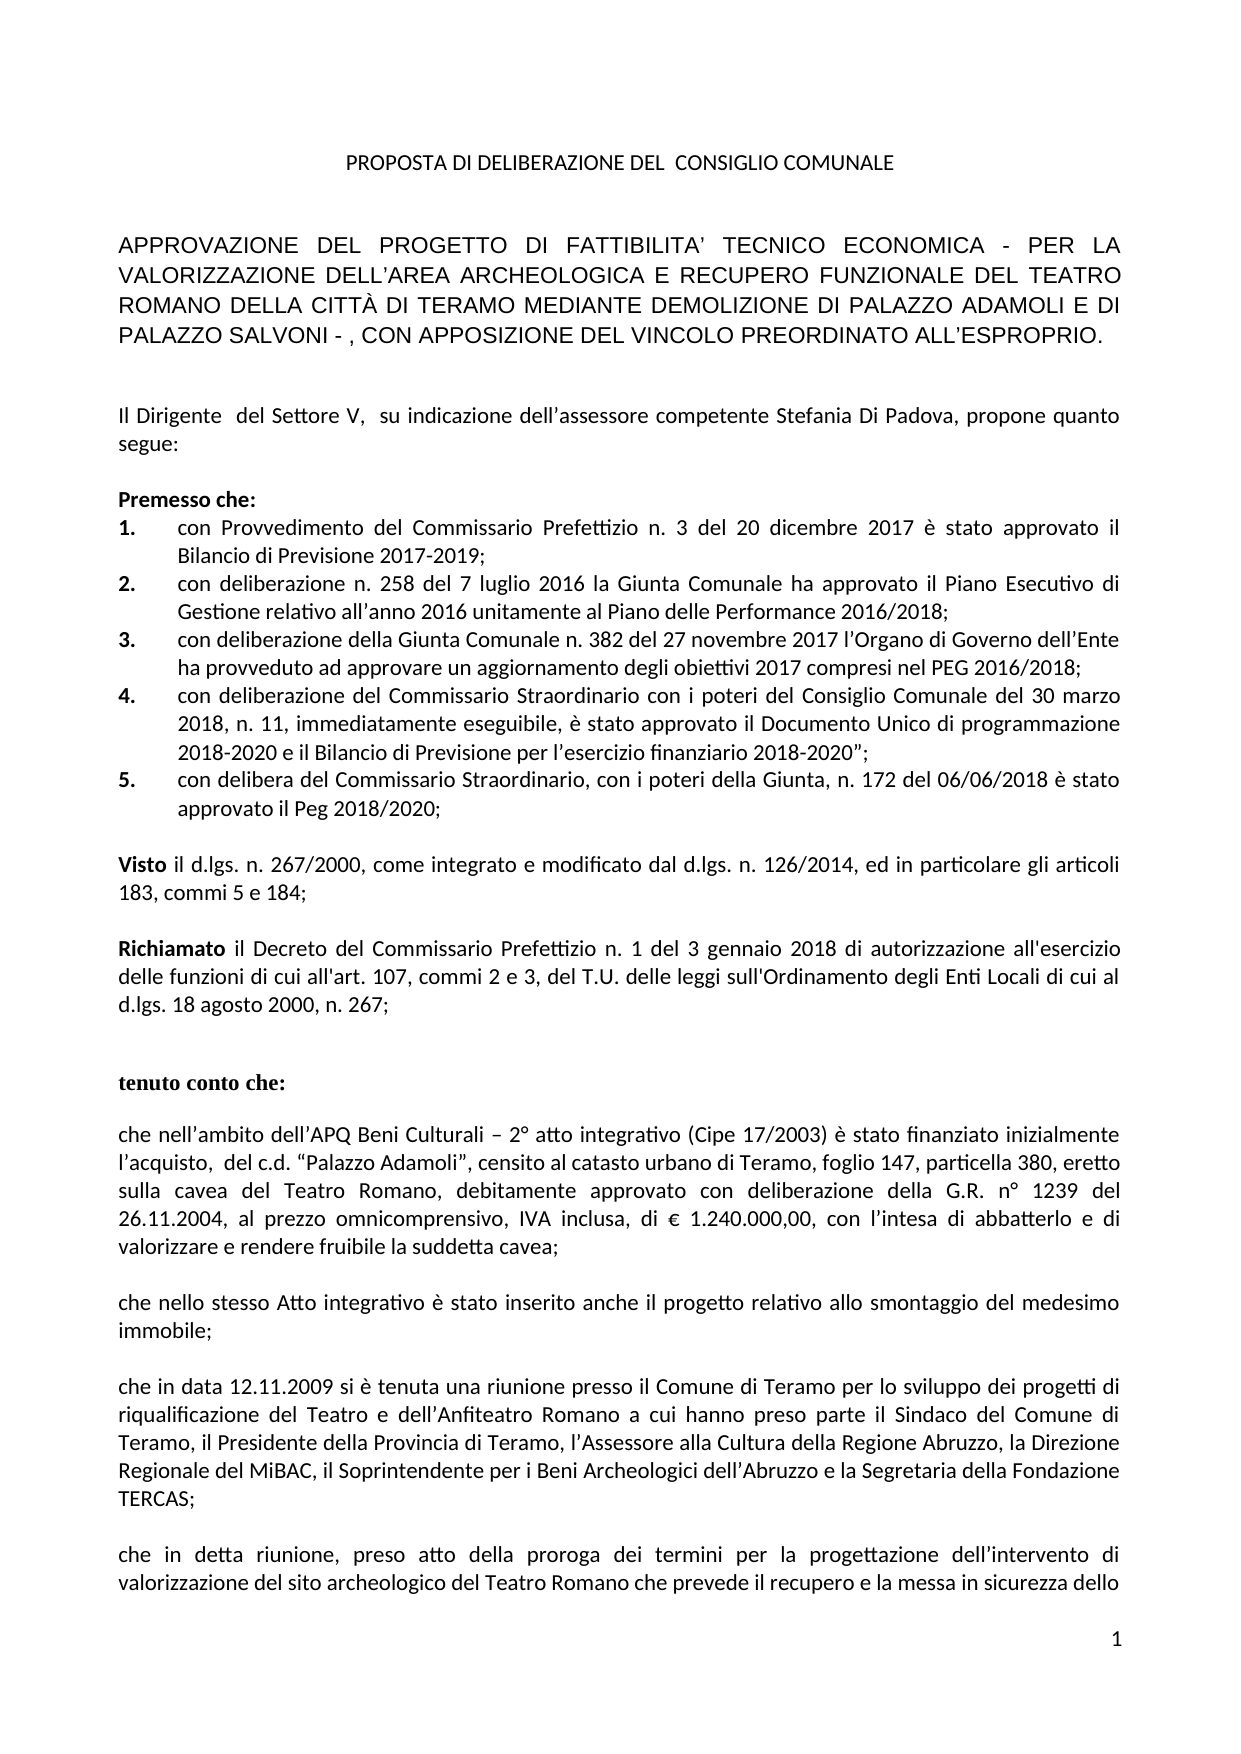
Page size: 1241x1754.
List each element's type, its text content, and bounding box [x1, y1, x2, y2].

text Il Dirigente del Settore V, su indicazione dell’assessore competente Stefania Di Padova, propone quanto segue: [118, 401, 1122, 457]
text Visto il d.lgs. n. 267/2000, come integrato e modificato dal d.lgs. n. 126/2014, ed in particolare gli articoli 183, commi 5 e 184; [118, 850, 1122, 906]
list con deliberazione n. 258 del 7 luglio 2016 la Giunta Comunale ha approvato il Piano Esecutivo di Gestione relativo all’anno 2016 unitamente al Piano delle Performance 2016/2018; [118, 569, 1122, 626]
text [118, 1540, 1122, 1596]
list Richiamato il Decreto del Commissario Prefettizio n. 1 del 3 gennaio 2018 di autorizzazione all'esercizio delle funzioni di cui all'art. 107, commi 2 e 3, del T.U. delle leggi sull'Ordinamento degli Enti Locali di cui al d.lgs. 18 agosto 2000, n. 267; [118, 934, 1122, 1018]
list con deliberazione del Commissario Straordinario con i poteri del Consiglio Comunale del 30 marzo 2018, n. 11, immediatamente eseguibile, è stato approvato il Documento Unico di programmazione 2018-2020 e il Bilancio di Previsione per l’esercizio finanziario 2018-2020”; [118, 682, 1122, 766]
text che in data 12.11.2009 si è tenuta una riunione presso il Comune di Teramo per lo sviluppo dei progetti di riqualificazione del Teatro e dell’Anfiteatro Romano a cui hanno preso parte il Sindaco del Comune di Teramo, il Presidente della Provincia di Teramo, l’Assessore alla Cultura della Regione Abruzzo, del MiBAC, il Soprintendente per i Beni Archeologici dell’Abruzzo e della Fondazione TERCAS; [118, 1372, 1122, 1512]
text Premesso che: [118, 485, 1122, 513]
list con Provvedimento del Commissario Prefettizio n. 3 del 20 dicembre 2017 è stato approvato il Bilancio di Previsione 2017-2019; [118, 513, 1122, 569]
text APPROVAZIONE DEL PROGETTO DI FATTIBILITA’ TECNICO ECONOMICA - PER LA VALORIZZAZIONE DELL’AREA ARCHEOLOGICA E RECUPERO FUNZIONALE DEL TEATRO ROMANO DELLA CITTÀ DI TERAMO MEDIANTE DEMOLIZIONE DI PALAZZO ADAMOLI E DI PALAZZO SALVONI - , CON APPOSIZIONE DEL VINCOLO PREORDINATO ALL’ESPROPRIO. [118, 232, 1122, 349]
text che nell’ambito dell’APQ Beni Culturali – 2° atto integrativo (Cipe 17/2003) è stato finanziato inizialmente l’acquisto, del c.d. “Palazzo Adamoli”, censito al catasto urbano di Teramo, foglio 147, particella 380, eretto sulla cavea del Teatro Romano, debitamente approvato con deliberazione della G.R. n° 1239 del 26.11.2004, al prezzo omnicomprensivo, IVA inclusa, di € 1.240.000,00, con l’intesa di abbatterlo e di valorizzare e rendere fruibile la suddetta cavea; [118, 1120, 1122, 1260]
list con delibera del Commissario Straordinario, con i poteri della Giunta, n. 172 del 06/06/2018 è stato approvato il Peg 2018/2020; [118, 766, 1122, 822]
list con deliberazione della Giunta Comunale n. 382 del 27 novembre 2017 l’Organo di Governo dell’Ente ha provveduto ad approvare un aggiornamento degli obiettivi 2017 compresi nel PEG 2016/2018; [118, 626, 1122, 682]
text PROPOSTA DI DELIBERAZIONE DEL CONSIGLIO COMUNALE [118, 148, 1122, 176]
text che nello stesso Atto integrativo è stato inserito anche il progetto relativo allo smontaggio del medesimo immobile; [118, 1288, 1122, 1344]
text tenuto conto che: [118, 1069, 1122, 1095]
